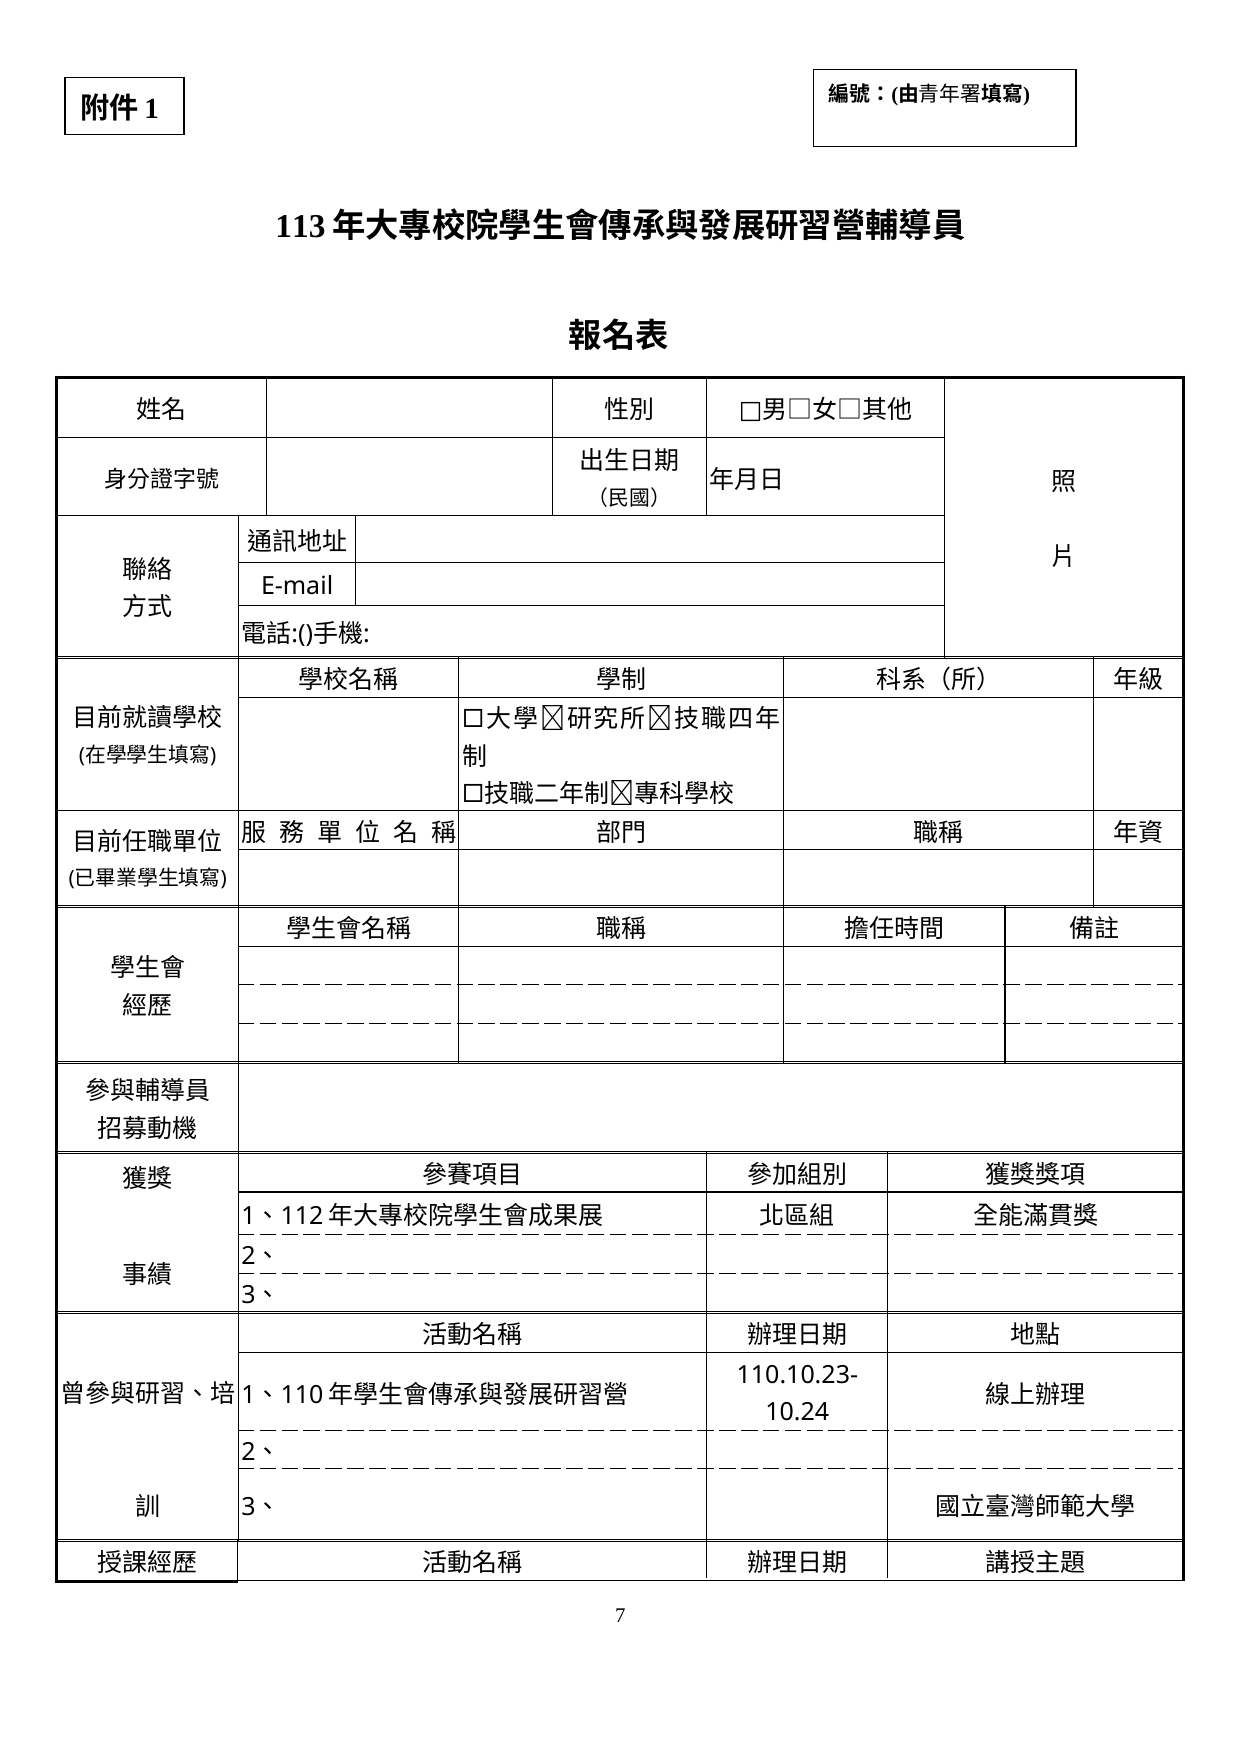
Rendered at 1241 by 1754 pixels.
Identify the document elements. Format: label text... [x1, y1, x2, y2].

table_cell 學生會 經歷 [58, 908, 238, 1061]
table_cell [707, 1430, 887, 1468]
table_cell [459, 984, 783, 1023]
table_header 姓名 [58, 379, 266, 437]
table_cell [888, 1430, 1182, 1468]
table_cell 2、 [239, 1430, 706, 1468]
table_cell [267, 438, 552, 515]
table_cell [459, 850, 783, 905]
table_cell 出生日期 （民國） [553, 438, 706, 515]
table_header [267, 379, 552, 437]
table_cell [1094, 698, 1182, 810]
table_cell 年級 [1094, 659, 1182, 697]
table_cell [356, 516, 944, 562]
table_cell 參賽項目 [239, 1154, 706, 1191]
table_cell [888, 1234, 1182, 1272]
table_cell 服務單位名稱 [239, 811, 458, 849]
table_cell [707, 1234, 887, 1272]
table_cell 參加組別 [707, 1154, 887, 1191]
table_header 照 片 [945, 379, 1182, 656]
table_cell 年月日 [707, 438, 944, 515]
table_cell 身分證字號 [58, 438, 266, 515]
table_cell [239, 698, 458, 810]
table_cell 學生會名稱 [239, 908, 458, 946]
table_cell 地點 [888, 1314, 1182, 1352]
table_cell 1、112年大專校院學生會成果展 [239, 1193, 706, 1234]
table_cell [239, 1064, 1182, 1151]
table_cell 辦理日期 [707, 1314, 887, 1352]
table_cell 獲獎獎項 [888, 1154, 1182, 1191]
table_cell [1094, 850, 1182, 905]
table_cell 擔任時間 [784, 908, 1004, 946]
table_cell [784, 698, 1093, 810]
table_cell [1006, 947, 1182, 984]
table_cell 通訊地址 [239, 516, 355, 562]
table_cell 聯絡 方式 [58, 516, 238, 656]
table_cell [784, 947, 1004, 984]
table_cell 學制 [459, 659, 783, 697]
table_cell 1、110年學生會傳承與發展研習營 [239, 1353, 706, 1430]
table_cell [459, 947, 783, 984]
table_header 性別 [553, 379, 706, 437]
table_cell [459, 1023, 783, 1061]
table_cell [239, 850, 458, 905]
table_cell 備註 [1006, 908, 1182, 946]
table_cell 110.10.23-10.24 [707, 1353, 887, 1430]
table_cell 大學研究所技職四年制 技職二年制專科學校 [459, 698, 783, 810]
table_cell 3、 [239, 1468, 706, 1539]
table_cell 年資 [1094, 811, 1182, 849]
table_cell 活動名稱 [238, 1542, 706, 1580]
table_cell 辦理日期 [706, 1542, 888, 1580]
table_cell 學校名稱 [239, 659, 458, 697]
table_cell 職稱 [784, 811, 1093, 849]
table_cell 科系（所） [784, 659, 1093, 697]
table_cell [1006, 1023, 1182, 1061]
table_cell [707, 1273, 887, 1311]
table_cell 目前任職單位 (已畢業學生填寫) [58, 811, 238, 905]
table_cell [784, 984, 1004, 1023]
table_cell 目前就讀學校 (在學學生填寫) [58, 659, 238, 810]
text 報名表 [118, 308, 1119, 357]
table_cell 電話:()手機: [239, 606, 944, 656]
table_cell [356, 563, 944, 605]
table_cell 3、 [239, 1273, 706, 1311]
table_cell 講授主題 [888, 1542, 1182, 1580]
table_cell 參與輔導員 招募動機 [58, 1064, 238, 1151]
table_cell 2、 [239, 1234, 706, 1272]
text 113年大專校院學生會傳承與發展研習營輔導員 [118, 185, 1122, 260]
table_cell 活動名稱 [239, 1314, 706, 1352]
table_cell [888, 1273, 1182, 1311]
table_cell 部門 [459, 811, 783, 849]
table_cell [239, 1023, 458, 1061]
table_cell 曾參與研習、培訓 [58, 1314, 238, 1539]
table_cell 職稱 [459, 908, 783, 946]
table_cell 北區組 [707, 1193, 887, 1234]
table_cell 全能滿貫獎 [888, 1193, 1182, 1234]
table_cell [784, 850, 1093, 905]
table_cell 國立臺灣師範大學 [888, 1468, 1182, 1539]
table_cell 授課經歷 [58, 1542, 237, 1580]
table_cell 線上辦理 [888, 1353, 1182, 1430]
table_cell 獲獎 事績 [58, 1154, 238, 1311]
table_cell [707, 1468, 887, 1539]
table_cell [239, 984, 458, 1023]
table_header □男□女□其他 [707, 379, 944, 437]
table_cell E-mail [239, 563, 355, 605]
table_cell [239, 947, 458, 984]
table_cell [784, 1023, 1004, 1061]
table_cell [1006, 984, 1182, 1023]
